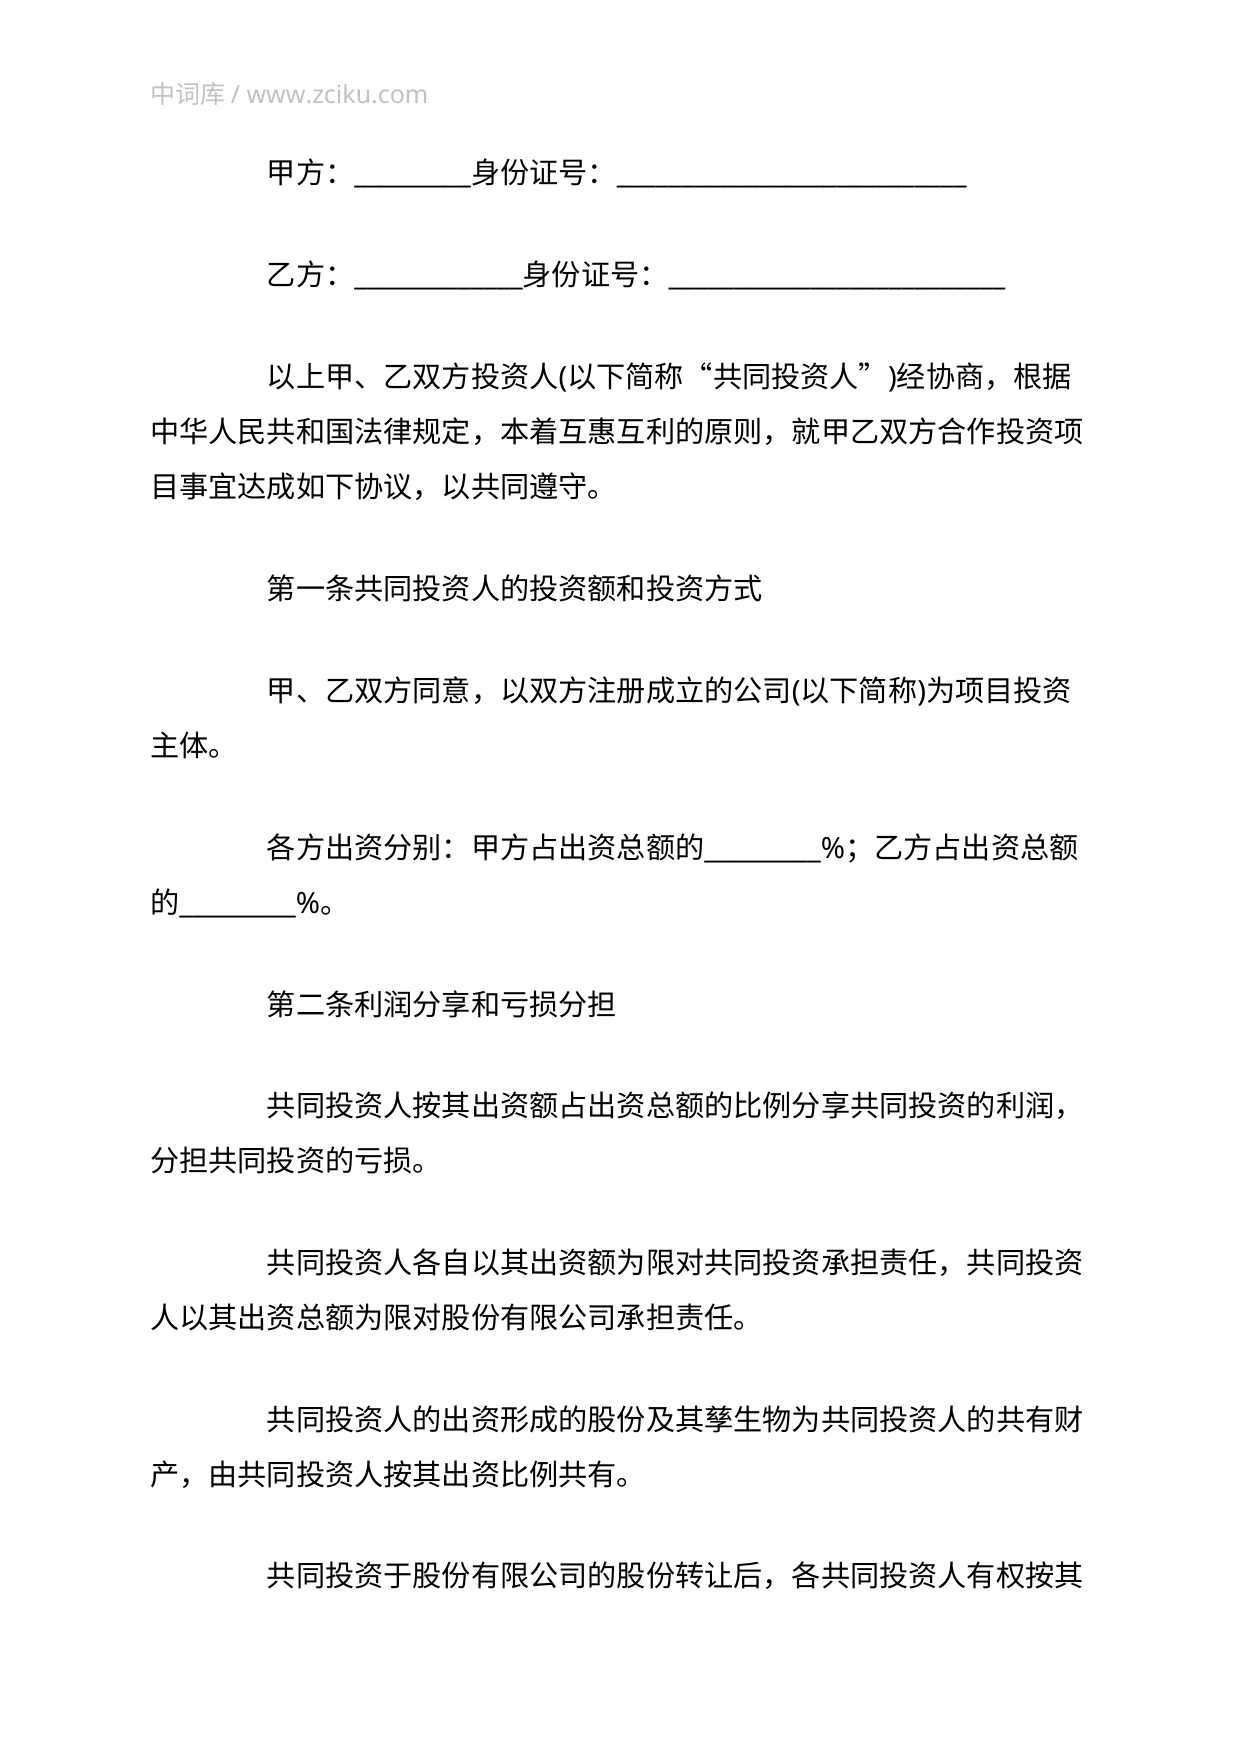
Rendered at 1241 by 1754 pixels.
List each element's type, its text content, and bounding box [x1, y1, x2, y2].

text 甲方：_________身份证号：___________________________ [150, 150, 1090, 192]
text 各方出资分别：甲方占出资总额的_________%；乙方占出资总额的_________%。 [150, 824, 1090, 922]
text 共同投资人的出资形成的股份及其孳生物为共同投资人的共有财产，由共同投资人按其出资比例共有。 [150, 1396, 1090, 1493]
text 第一条共同投资人的投资额和投资方式 [150, 566, 1090, 608]
text 乙方：_____________身份证号：__________________________ [150, 252, 1090, 294]
text 以上甲、乙双方投资人(以下简称“共同投资人”)经协商，根据中华人民共和国法律规定，本着互惠互利的原则，就甲乙双方合作投资项目事宜达成如下协议，以共同遵守。 [150, 354, 1090, 506]
text 共同投资人按其出资额占出资总额的比例分享共同投资的利润，分担共同投资的亏损。 [150, 1083, 1090, 1180]
text 共同投资人各自以其出资额为限对共同投资承担责任，共同投资人以其出资总额为限对股份有限公司承担责任。 [150, 1239, 1090, 1337]
text 甲、乙双方同意，以双方注册成立的公司(以下简称)为项目投资主体。 [150, 667, 1090, 765]
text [150, 1553, 1090, 1595]
text 第二条利润分享和亏损分担 [150, 981, 1090, 1023]
